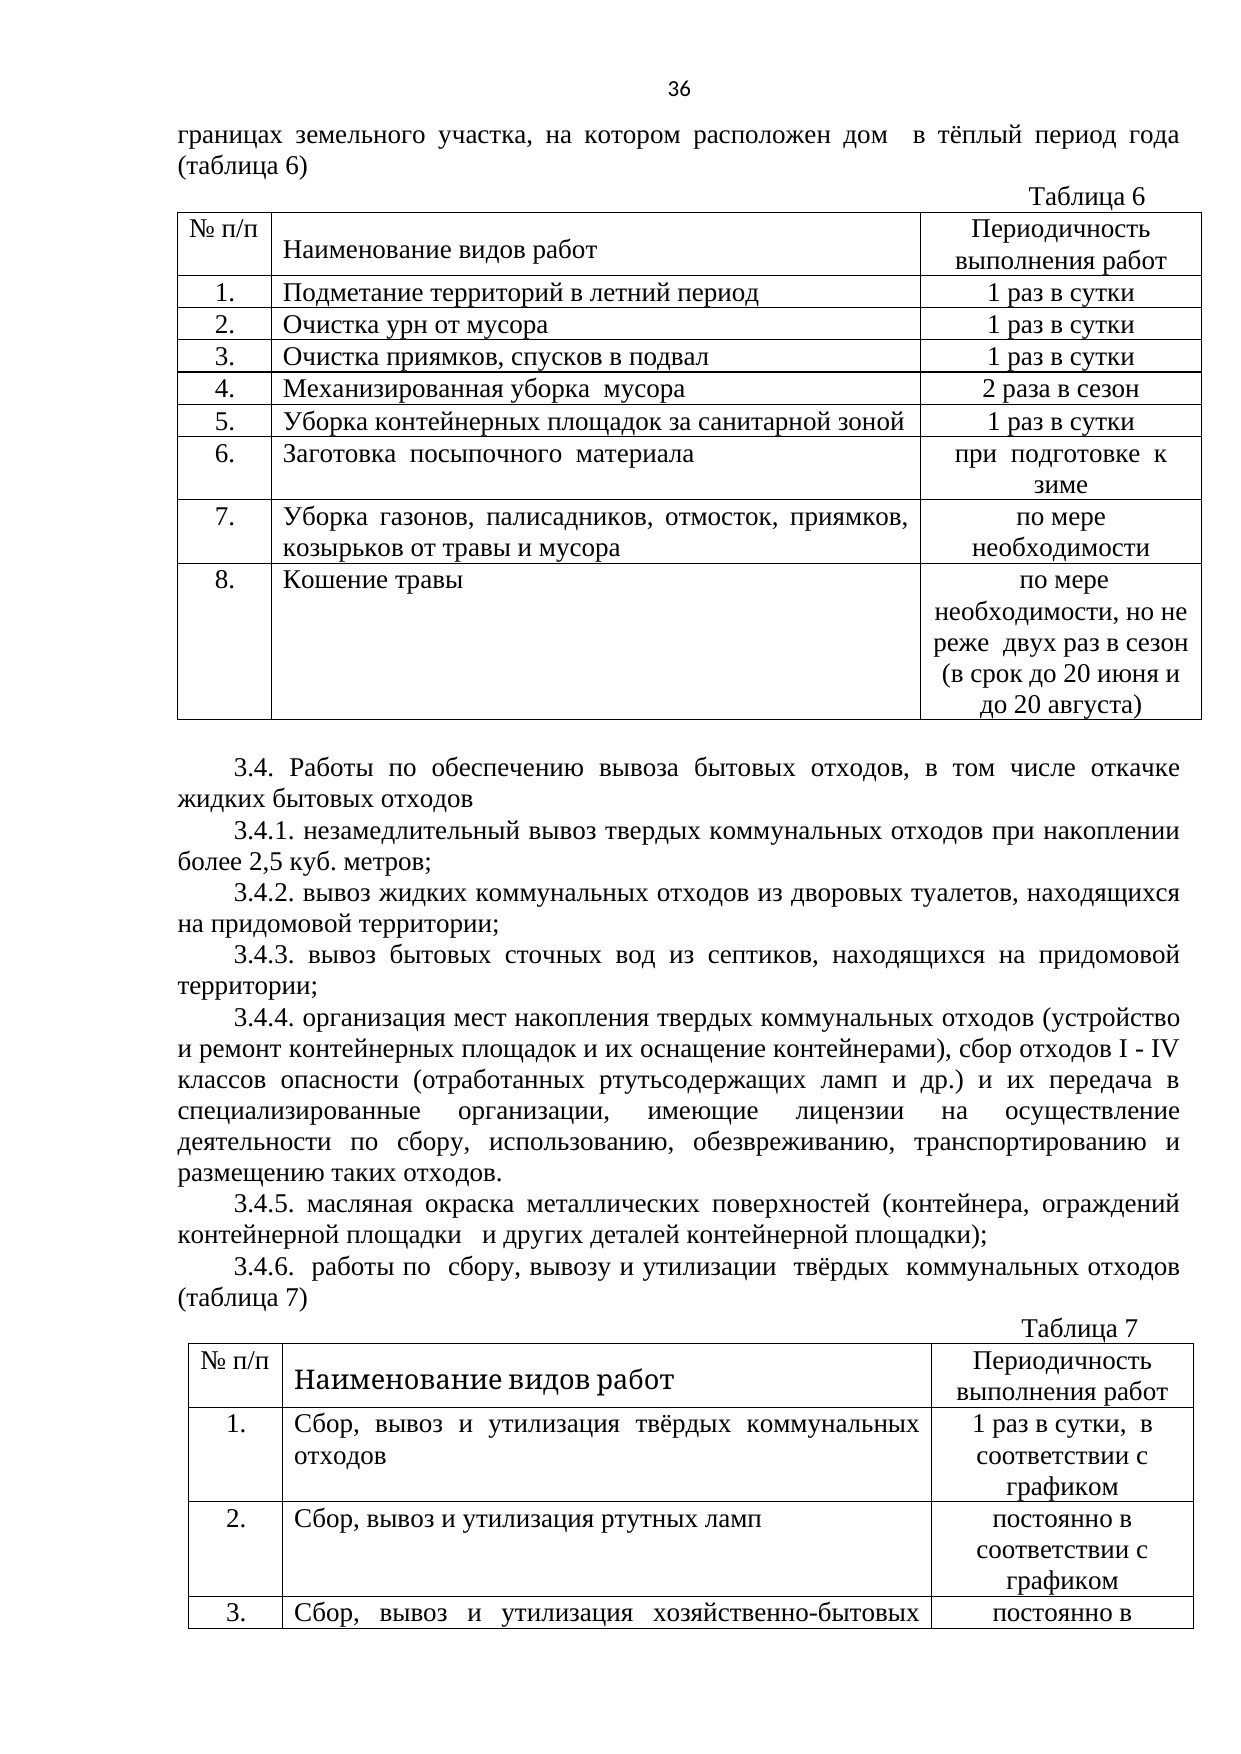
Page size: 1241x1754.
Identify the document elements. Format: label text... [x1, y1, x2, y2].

table_cell Механизированная уборка мусора [272, 373, 920, 404]
table_cell 1 раз в сутки, в соответствии с графиком [932, 1408, 1193, 1501]
text 3.4.1. незамедлительный вывоз твердых коммунальных отходов при накоплении более ; [177, 814, 1181, 876]
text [177, 118, 1181, 180]
text 3.4.2. вывоз жидких коммунальных отходов из дворовых туалетов, находящихся на придомовой территории; [177, 876, 1181, 938]
text 3.4.6. работы по сбору, вывозу и утилизации твёрдых коммунальных отходов (таблица 7) [177, 1250, 1181, 1312]
table_cell Очистка приямков, спусков в подвал [272, 340, 920, 371]
table_cell 1 раз в сутки [921, 340, 1201, 371]
text Таблица 6 [177, 180, 1181, 212]
text 3.4.3. вывоз бытовых сточных вод из септиков, находящихся на придомовой территории; [177, 938, 1181, 1001]
table_cell Сбор, вывоз и утилизация ртутных ламп [283, 1502, 931, 1596]
table_cell 4. [178, 373, 271, 404]
table_cell Кошение травы [272, 564, 920, 719]
table_header Наименование видов работ [272, 213, 920, 275]
table_cell 1 раз в сутки [921, 405, 1201, 436]
table_cell при подготовке к зиме [921, 437, 1201, 499]
table_cell Уборка газонов, палисадников, отмосток, приямков, козырьков от травы и мусора [272, 500, 920, 562]
table_cell 1. [189, 1408, 282, 1501]
table_header № п/п [178, 213, 271, 275]
table_cell 1 раз в сутки [921, 276, 1201, 307]
table_cell постоянно в соответствии с графиком [932, 1502, 1193, 1596]
table_cell 7. [178, 500, 271, 562]
table_cell Очистка урн от мусора [272, 308, 920, 339]
table_cell 2. [189, 1502, 282, 1596]
table_header Периодичность выполнения работ [921, 213, 1201, 275]
table_header Периодичность выполнения работ [932, 1344, 1193, 1407]
table_cell 2. [178, 308, 271, 339]
table_cell Заготовка посыпочного материала [272, 437, 920, 499]
table_cell 2 раза в сезон [921, 373, 1201, 404]
table_header Наименование видов работ [283, 1344, 931, 1407]
table_cell Подметание территорий в летний период [272, 276, 920, 307]
table_cell 3. [178, 340, 271, 371]
table_cell 8. [178, 564, 271, 719]
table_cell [283, 1597, 931, 1628]
text Таблица 7 [177, 1312, 1181, 1343]
table_cell Сбор, вывоз и утилизация твёрдых коммунальных отходов [283, 1408, 931, 1501]
table_cell по мере необходимости, но не реже двух раз в сезон (в срок до 20 июня и до 20 августа) [921, 564, 1201, 719]
table_cell 3. [189, 1597, 282, 1628]
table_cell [932, 1597, 1193, 1628]
table_header № п/п [189, 1344, 282, 1407]
text 3.4.5. масляная окраска металлических поверхностей (контейнера, ограждений контейнерной площадки и других деталей контейнерной площадки); [177, 1187, 1181, 1250]
table_cell 1 раз в сутки [921, 308, 1201, 339]
text 3.4. Работы по обеспечению вывоза бытовых отходов, в том числе откачке жидких бытовых отходов [177, 751, 1181, 814]
table_cell 6. [178, 437, 271, 499]
table_cell 1. [178, 276, 271, 307]
table_cell 5. [178, 405, 271, 436]
text 3.4.4. организация мест накопления твердых коммунальных отходов (устройство и ремонт контейнерных площадок и их оснащение контейнерами), сбор отходов I - IV классов опасности (отработанных ртутьсодержащих ламп и др.) и их передача в специализированные организации, имеющие лицензии на осуществление деятельности по сбору, использованию, обезвреживанию, транспортированию и размещению таких отходов. [177, 1001, 1181, 1187]
table_cell Уборка контейнерных площадок за санитарной зоной [272, 405, 920, 436]
table_cell по мере необходимости [921, 500, 1201, 562]
